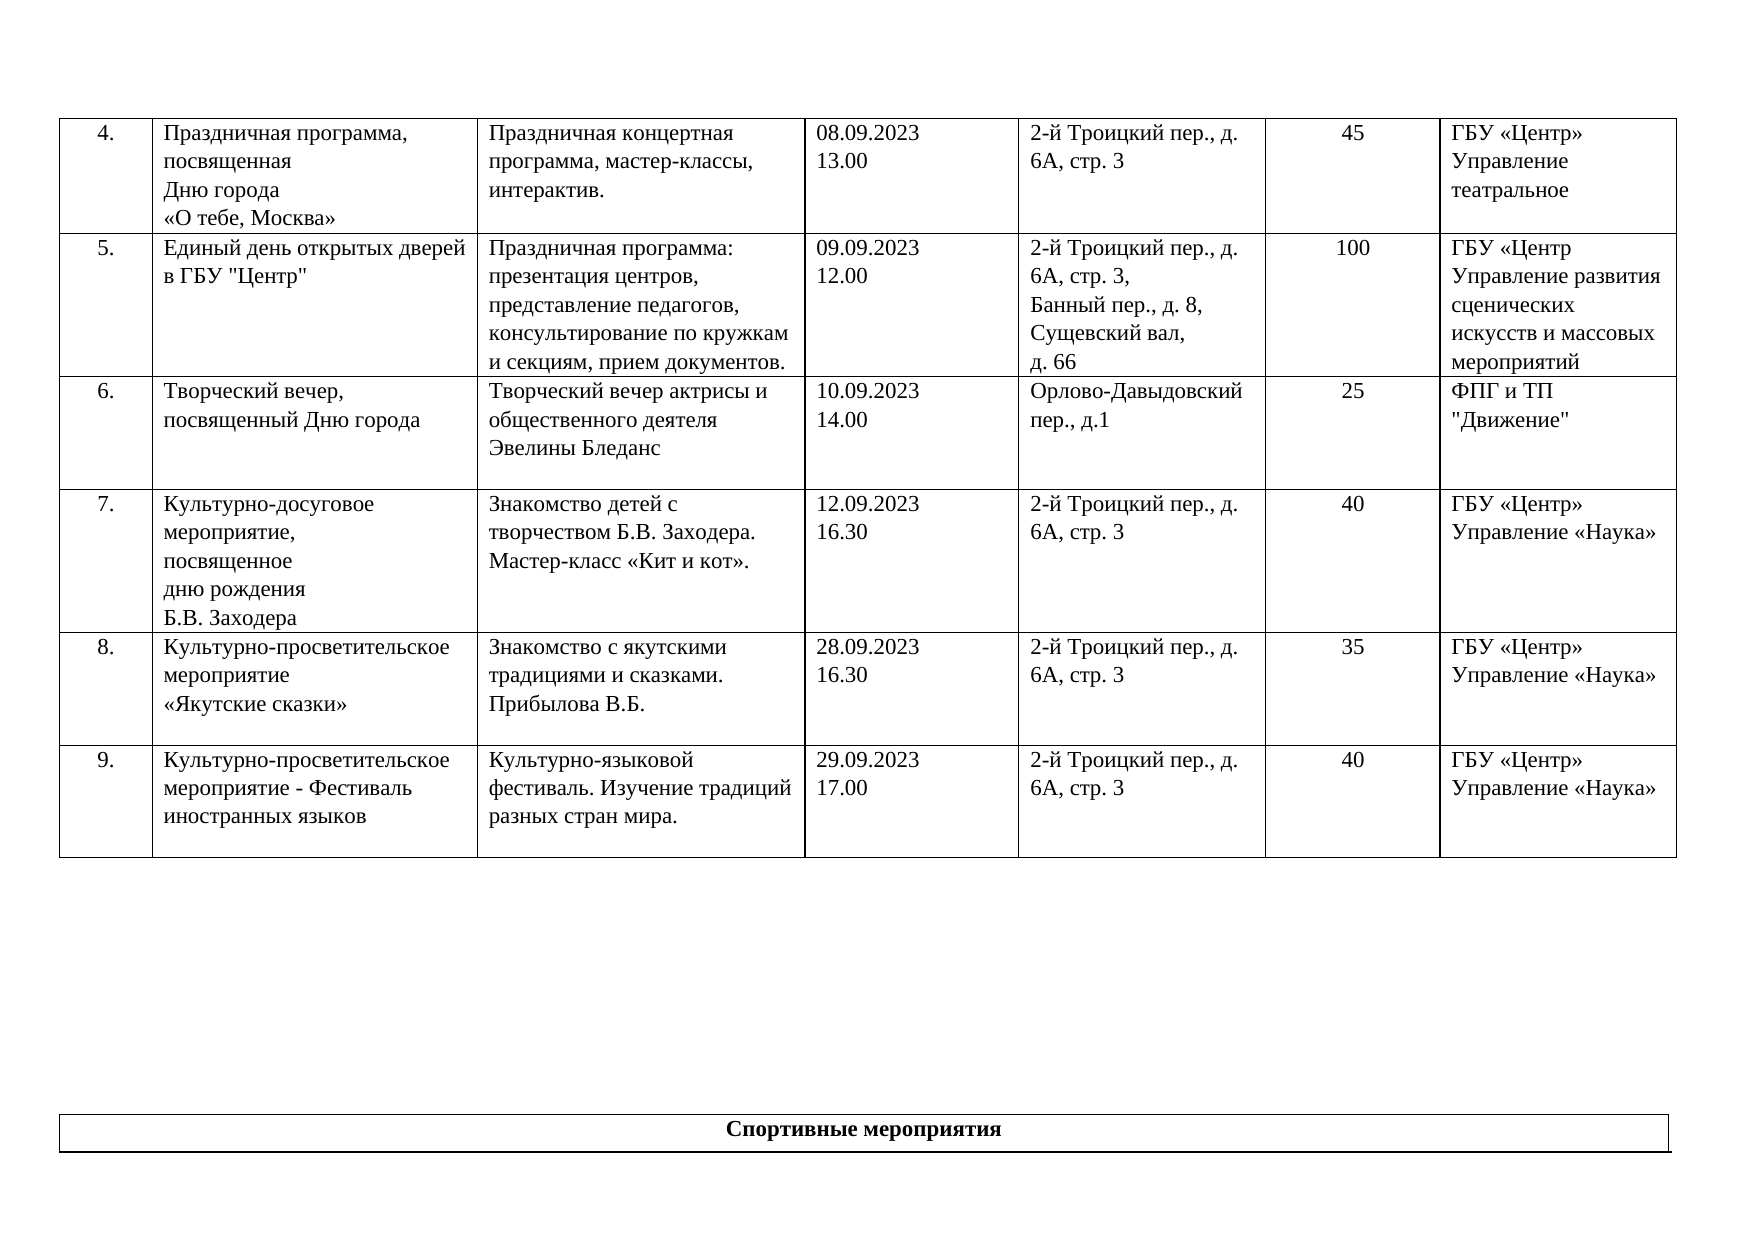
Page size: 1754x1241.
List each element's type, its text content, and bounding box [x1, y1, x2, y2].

table_cell ФПГ и ТП "Движение" [1441, 377, 1676, 489]
table_cell 10.09.2023 14.00 [806, 377, 1018, 489]
table_cell 09.09.2023 12.00 [806, 234, 1018, 376]
table_cell 8. [60, 633, 152, 744]
table_cell Знакомство с якутскими традициями и сказками. Прибылова В.Б. [478, 633, 804, 744]
table_cell Орлово-Давыдовский пер., д.1 [1019, 377, 1265, 489]
table_cell 6. [60, 377, 152, 489]
table_cell Культурно-просветительское мероприятие «Якутские сказки» [153, 633, 477, 744]
table_cell Знакомство детей с творчеством Б.В. Заходера. Мастер-класс «Кит и кот». [478, 490, 804, 632]
table_cell Творческий вечер актрисы и общественного деятеля Эвелины Бледанс [478, 377, 804, 489]
table_cell Праздничная программа, посвященная Дню города «О тебе, Москва» [153, 119, 477, 233]
table_cell 4. [60, 119, 152, 233]
table_cell 29.09.2023 17.00 [806, 746, 1018, 857]
table_cell 08.09.2023 13.00 [806, 119, 1018, 233]
table_cell 7. [60, 490, 152, 632]
table_cell 2-й Троицкий пер., д. 6А, стр. 3 [1019, 746, 1265, 857]
table_cell Культурно-языковой фестиваль. Изучение традиций разных стран мира. [478, 746, 804, 857]
table_cell Творческий вечер, посвященный Дню города [153, 377, 477, 489]
table_cell ГБУ «Центр Управление развития сценических искусств и массовых мероприятий [1441, 234, 1676, 376]
table_cell ГБУ «Центр» Управление театральное [1441, 119, 1676, 233]
table_cell Культурно-просветительское мероприятие - Фестиваль иностранных языков [153, 746, 477, 857]
table_cell 2-й Троицкий пер., д. 6А, стр. 3, Банный пер., д. 8, Сущевский вал, д. 66 [1019, 234, 1265, 376]
table_cell ГБУ «Центр» Управление «Наука» [1441, 746, 1676, 857]
table_cell Праздничная концертная программа, мастер-классы, интерактив. [478, 119, 804, 233]
table_cell Единый день открытых дверей в ГБУ "Центр" [153, 234, 477, 376]
table_cell 28.09.2023 16.30 [806, 633, 1018, 744]
table_cell 100 [1266, 234, 1439, 376]
table_cell 2-й Троицкий пер., д. 6А, стр. 3 [1019, 633, 1265, 744]
table_cell ГБУ «Центр» Управление «Наука» [1441, 490, 1676, 632]
table_cell 40 [1266, 746, 1439, 857]
table_cell Культурно-досуговое мероприятие, посвященное дню рождения Б.В. Заходера [153, 490, 477, 632]
table_cell 35 [1266, 633, 1439, 744]
table_cell 9. [60, 746, 152, 857]
table_cell Праздничная программа: презентация центров, представление педагогов, консультирование по кружкам и секциям, прием документов. [478, 234, 804, 376]
table_cell 12.09.2023 16.30 [806, 490, 1018, 632]
table_cell 40 [1266, 490, 1439, 632]
table_cell 25 [1266, 377, 1439, 489]
table_cell 5. [60, 234, 152, 376]
table_header Спортивные мероприятия [60, 1115, 1668, 1151]
table_cell 2-й Троицкий пер., д. 6А, стр. 3 [1019, 119, 1265, 233]
table_cell 2-й Троицкий пер., д. 6А, стр. 3 [1019, 490, 1265, 632]
table_cell 45 [1266, 119, 1439, 233]
table_cell ГБУ «Центр» Управление «Наука» [1441, 633, 1676, 744]
